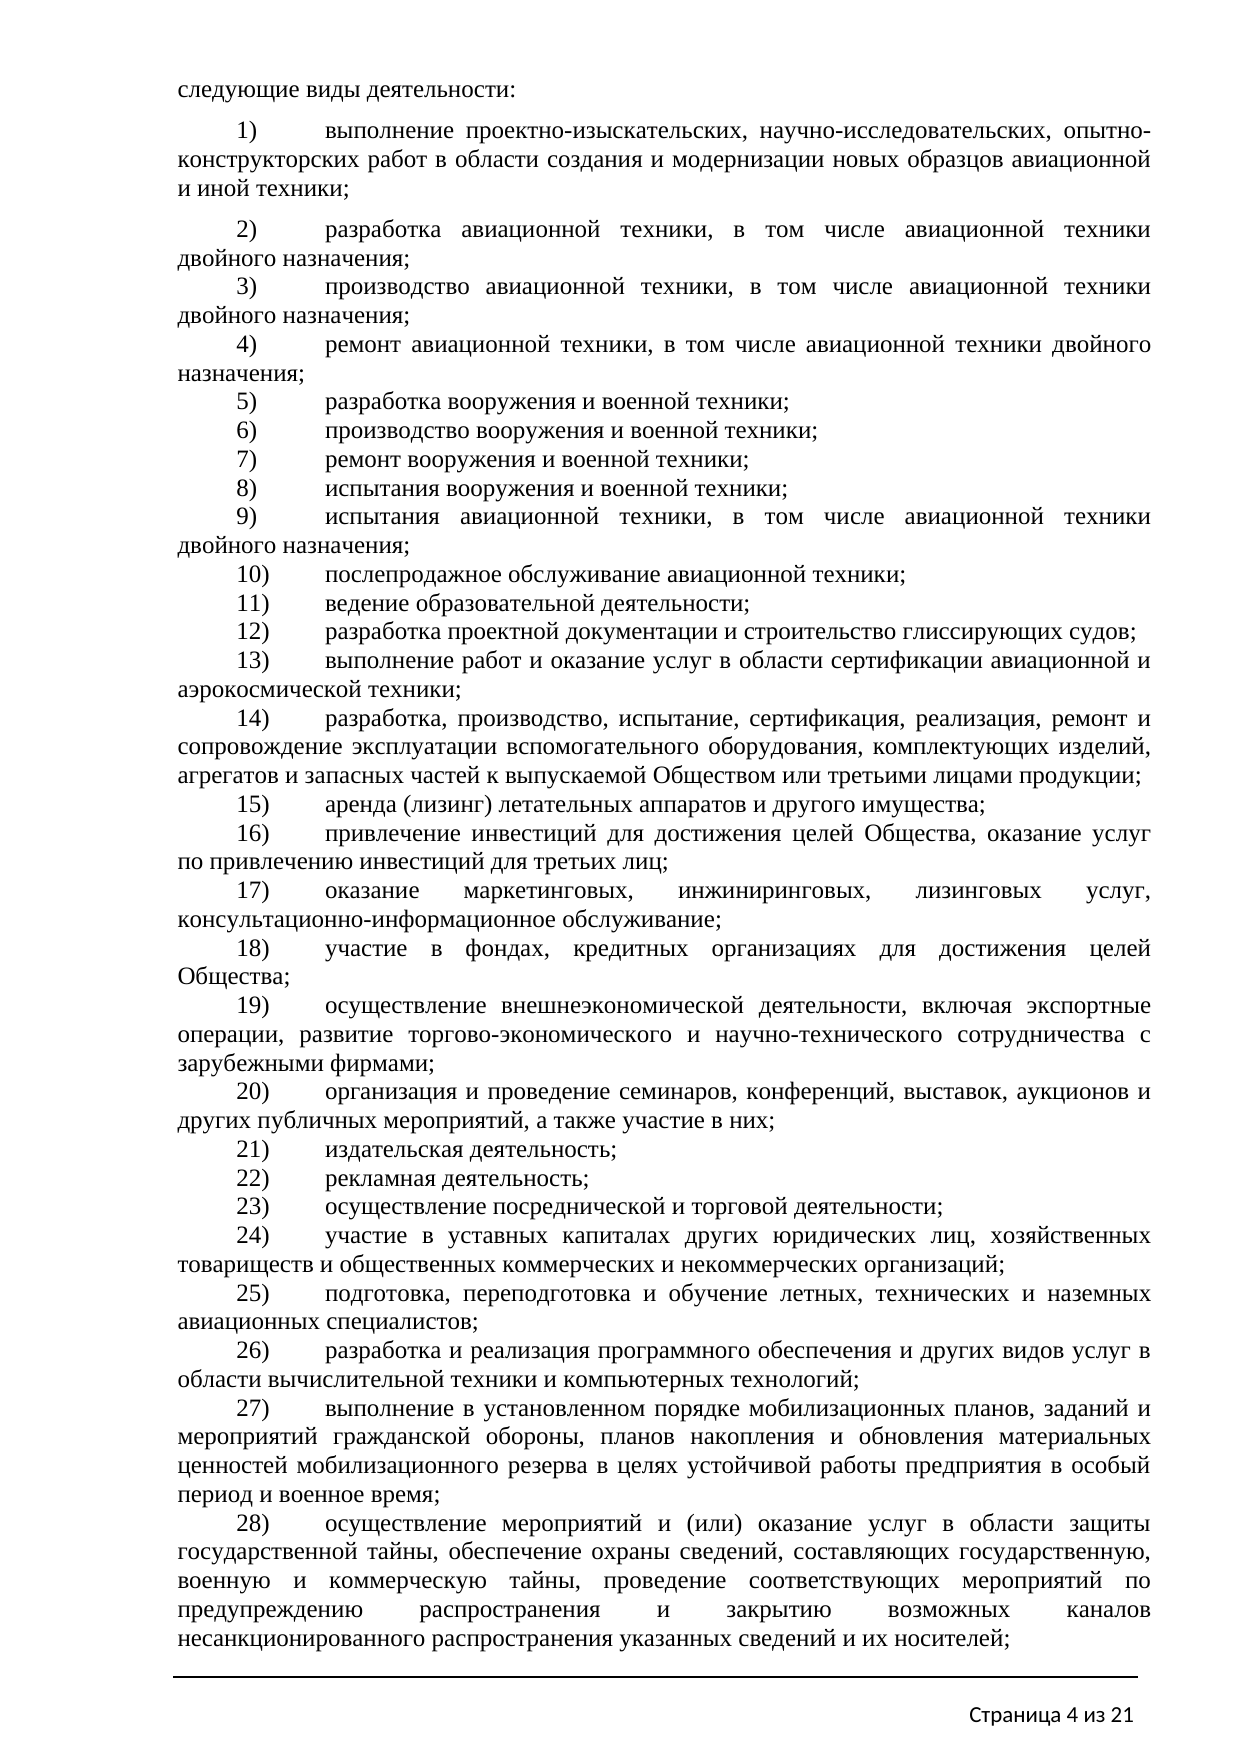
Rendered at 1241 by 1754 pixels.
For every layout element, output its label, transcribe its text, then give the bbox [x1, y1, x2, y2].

list выполнение работ и оказание услуг в области сертификации авиационной и аэрокосмической техники; [177, 645, 1152, 703]
list производство вооружения и военной техники; [177, 415, 1152, 444]
list подготовка, переподготовка и обучение летных, технических и наземных авиационных специалистов; [177, 1278, 1152, 1335]
list рекламная деятельность; [177, 1163, 1152, 1191]
list разработка проектной документации и строительство глиссирующих судов; [177, 616, 1152, 645]
list ремонт авиационной техники, в том числе авиационной техники двойного назначения; [177, 329, 1152, 386]
list выполнение в установленном порядке мобилизационных планов, заданий и мероприятий гражданской обороны, планов накопления и обновления материальных ценностей мобилизационного резерва в целях устойчивой работы предприятия в особый период и военное время; [177, 1393, 1152, 1508]
list осуществление мероприятий и (или) оказание услуг в области защиты государственной тайны, обеспечение охраны сведений, составляющих государственную, военную и коммерческую тайны, проведение соответствующих мероприятий по предупреждению распространения и закрытию возможных каналов несанкционированного распространения указанных сведений и их носителей; [177, 1508, 1152, 1651]
list ремонт вооружения и военной техники; [177, 444, 1152, 473]
list оказание маркетинговых, инжиниринговых, лизинговых услуг, консультационно-информационное обслуживание; [177, 875, 1152, 933]
list ведение образовательной деятельности; [177, 588, 1152, 616]
list привлечение инвестиций для достижения целей Общества, оказание услуг по привлечению инвестиций для третьих лиц; [177, 818, 1152, 875]
list осуществление внешнеэкономической деятельности, включая экспортные операции, развитие торгово-экономического и научно-технического сотрудничества с зарубежными фирмами; [177, 990, 1152, 1076]
list участие в фондах, кредитных организациях для достижения целей Общества; [177, 933, 1152, 990]
list испытания вооружения и военной техники; [177, 473, 1152, 501]
list осуществление посреднической и торговой деятельности; [177, 1191, 1152, 1220]
list издательская деятельность; [177, 1134, 1152, 1163]
list послепродажное обслуживание авиационной техники; [177, 559, 1152, 588]
list разработка и реализация программного обеспечения и других видов услуг в области вычислительной техники и компьютерных технологий; [177, 1335, 1152, 1393]
list испытания авиационной техники, в том числе авиационной техники двойного назначения; [177, 501, 1152, 559]
list разработка авиационной техники, в том числе авиационной техники двойного назначения; [177, 214, 1152, 271]
list участие в уставных капиталах других юридических лиц, хозяйственных товариществ и общественных коммерческих и некоммерческих организаций; [177, 1220, 1152, 1278]
list аренда (лизинг) летательных аппаратов и другого имущества; [177, 789, 1152, 818]
list разработка вооружения и военной техники; [177, 386, 1152, 415]
list производство авиационной техники, в том числе авиационной техники двойного назначения; [177, 271, 1152, 329]
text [177, 74, 1152, 103]
list выполнение проектно-изыскательских, научно-исследовательских, опытно-конструкторских работ в области создания и модернизации новых образцов авиационной и иной техники; [177, 115, 1152, 201]
list разработка, производство, испытание, сертификация, реализация, ремонт и сопровождение эксплуатации вспомогательного оборудования, комплектующих изделий, агрегатов и запасных частей к выпускаемой Обществом или третьими лицами продукции; [177, 703, 1152, 789]
list организация и проведение семинаров, конференций, выставок, аукционов и других публичных мероприятий, а также участие в них; [177, 1076, 1152, 1134]
